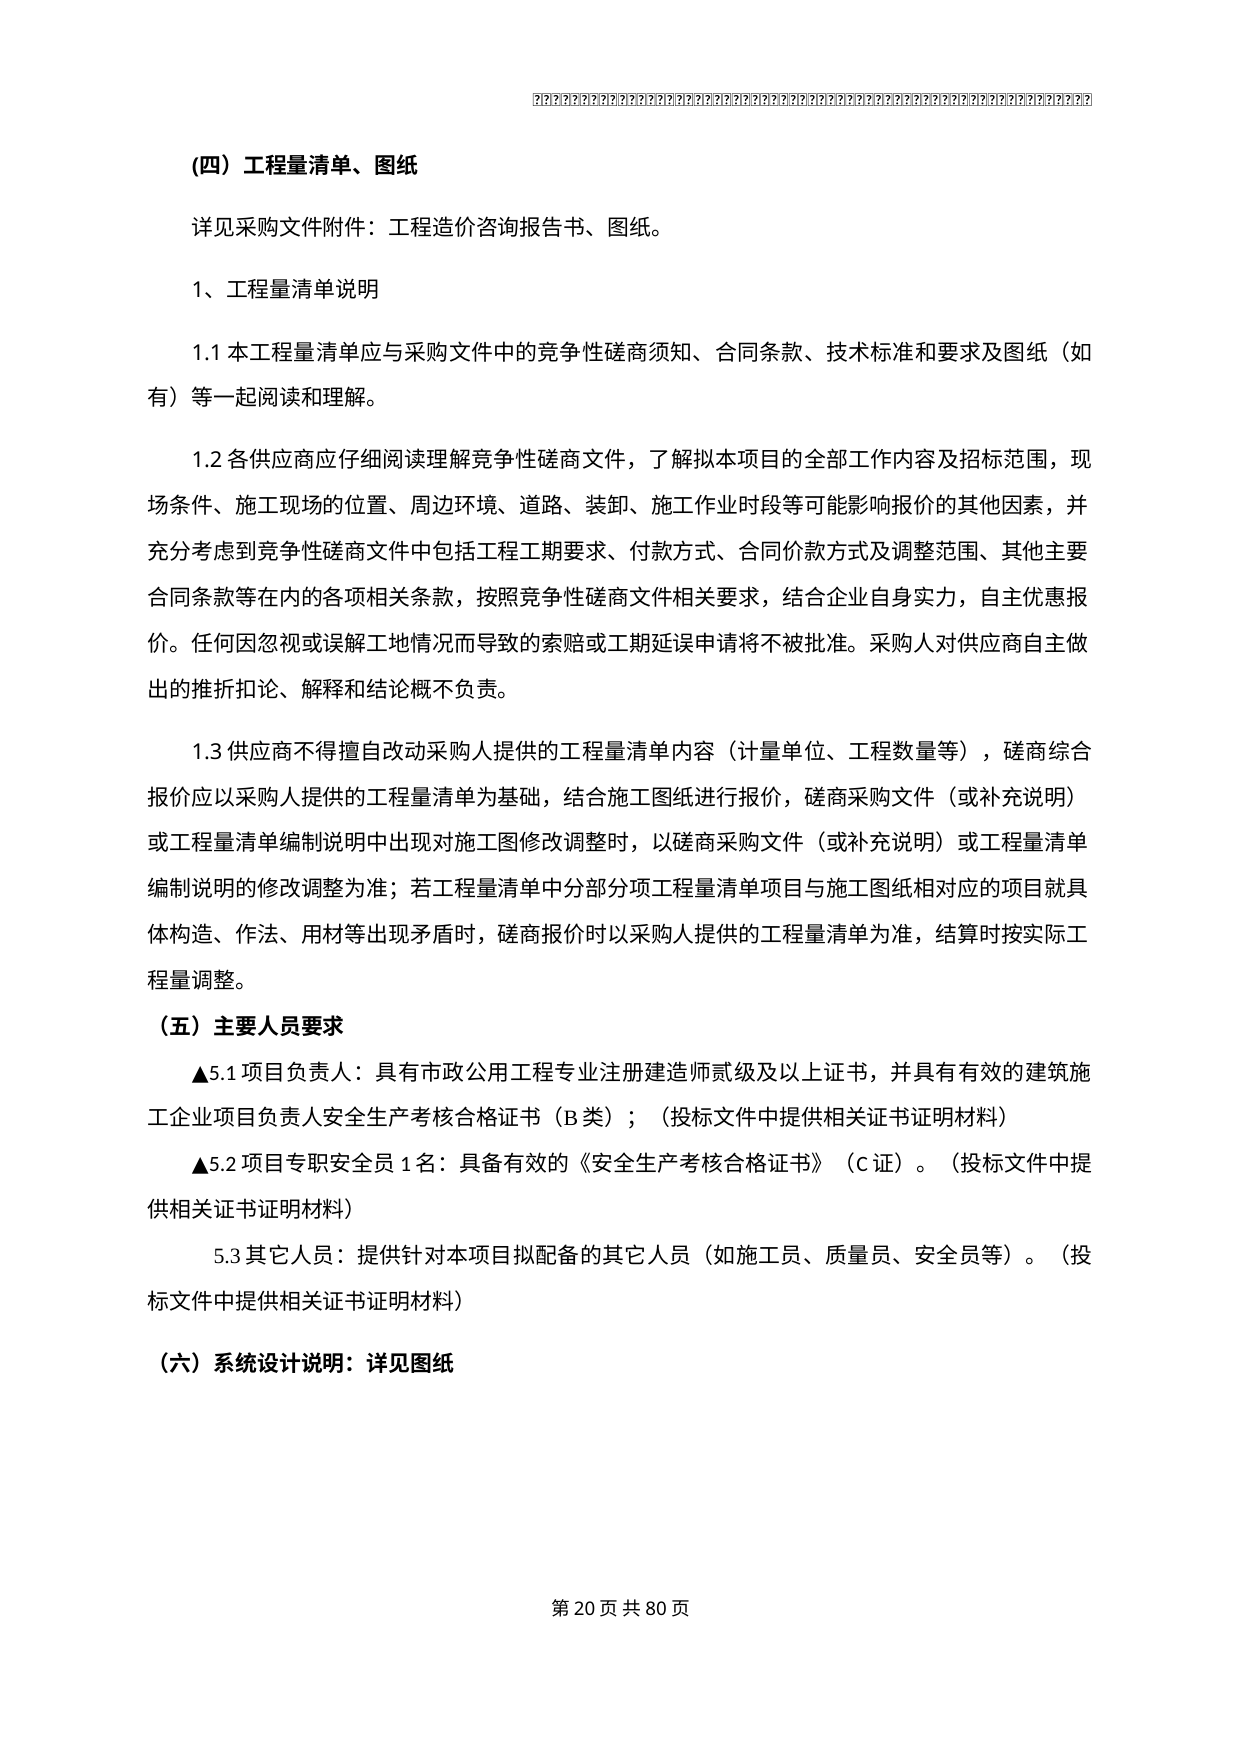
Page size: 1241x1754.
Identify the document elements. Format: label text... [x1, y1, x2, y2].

text 1、工程量清单说明 [148, 261, 1092, 307]
text （五）主要人员要求 [148, 997, 1092, 1043]
text （六）系统设计说明：详见图纸 [148, 1334, 1092, 1380]
text 1.1本工程量清单应与采购文件中的竞争性磋商须知、合同条款、技术标准和要求及图纸（如有）等一起阅读和理解。 [148, 323, 1092, 415]
text 1.3供应商不得擅自改动采购人提供的工程量清单内容（计量单位、工程数量等），磋商综合报价应以采购人提供的工程量清单为基础，结合施工图纸进行报价，磋商采购文件（或补充说明）或工程量清单编制说明中出现对施工图修改调整时，以磋商采购文件（或补充说明）或工程量清单编制说明的修改调整为准；若工程量清单中分部分项工程量清单项目与施工图纸相对应的项目就具体构造、作法、用材等出现矛盾时，磋商报价时以采购人提供的工程量清单为准，结算时按实际工程量调整。 [148, 722, 1092, 997]
text ▲5.2 项目专职安全员1名：具备有效的《安全生产考核合格证书》（C证）。（投标文件中提供相关证书证明材料） [148, 1135, 1092, 1227]
text ▲5.1项目负责人：具有市政公用工程专业注册建造师贰级及以上证书，并具有有效的建筑施工企业项目负责人安全生产考核合格证书（B类）；（投标文件中提供相关证书证明材料） [148, 1043, 1092, 1135]
text 5.3其它人员：提供针对本项目拟配备的其它人员（如施工员、质量员、安全员等）。（投标文件中提供相关证书证明材料） [148, 1227, 1092, 1318]
text (四）工程量清单、图纸 [148, 137, 1092, 183]
text 详见采购文件附件：工程造价咨询报告书、图纸。 [148, 199, 1092, 245]
text 1.2各供应商应仔细阅读理解竞争性磋商文件，了解拟本项目的全部工作内容及招标范围，现场条件、施工现场的位置、周边环境、道路、装卸、施工作业时段等可能影响报价的其他因素，并充分考虑到竞争性磋商文件中包括工程工期要求、付款方式、合同价款方式及调整范围、其他主要合同条款等在内的各项相关条款，按照竞争性磋商文件相关要求，结合企业自身实力，自主优惠报价。任何因忽视或误解工地情况而导致的索赔或工期延误申请将不被批准。采购人对供应商自主做出的推折扣论、解释和结论概不负责。 [148, 431, 1092, 706]
